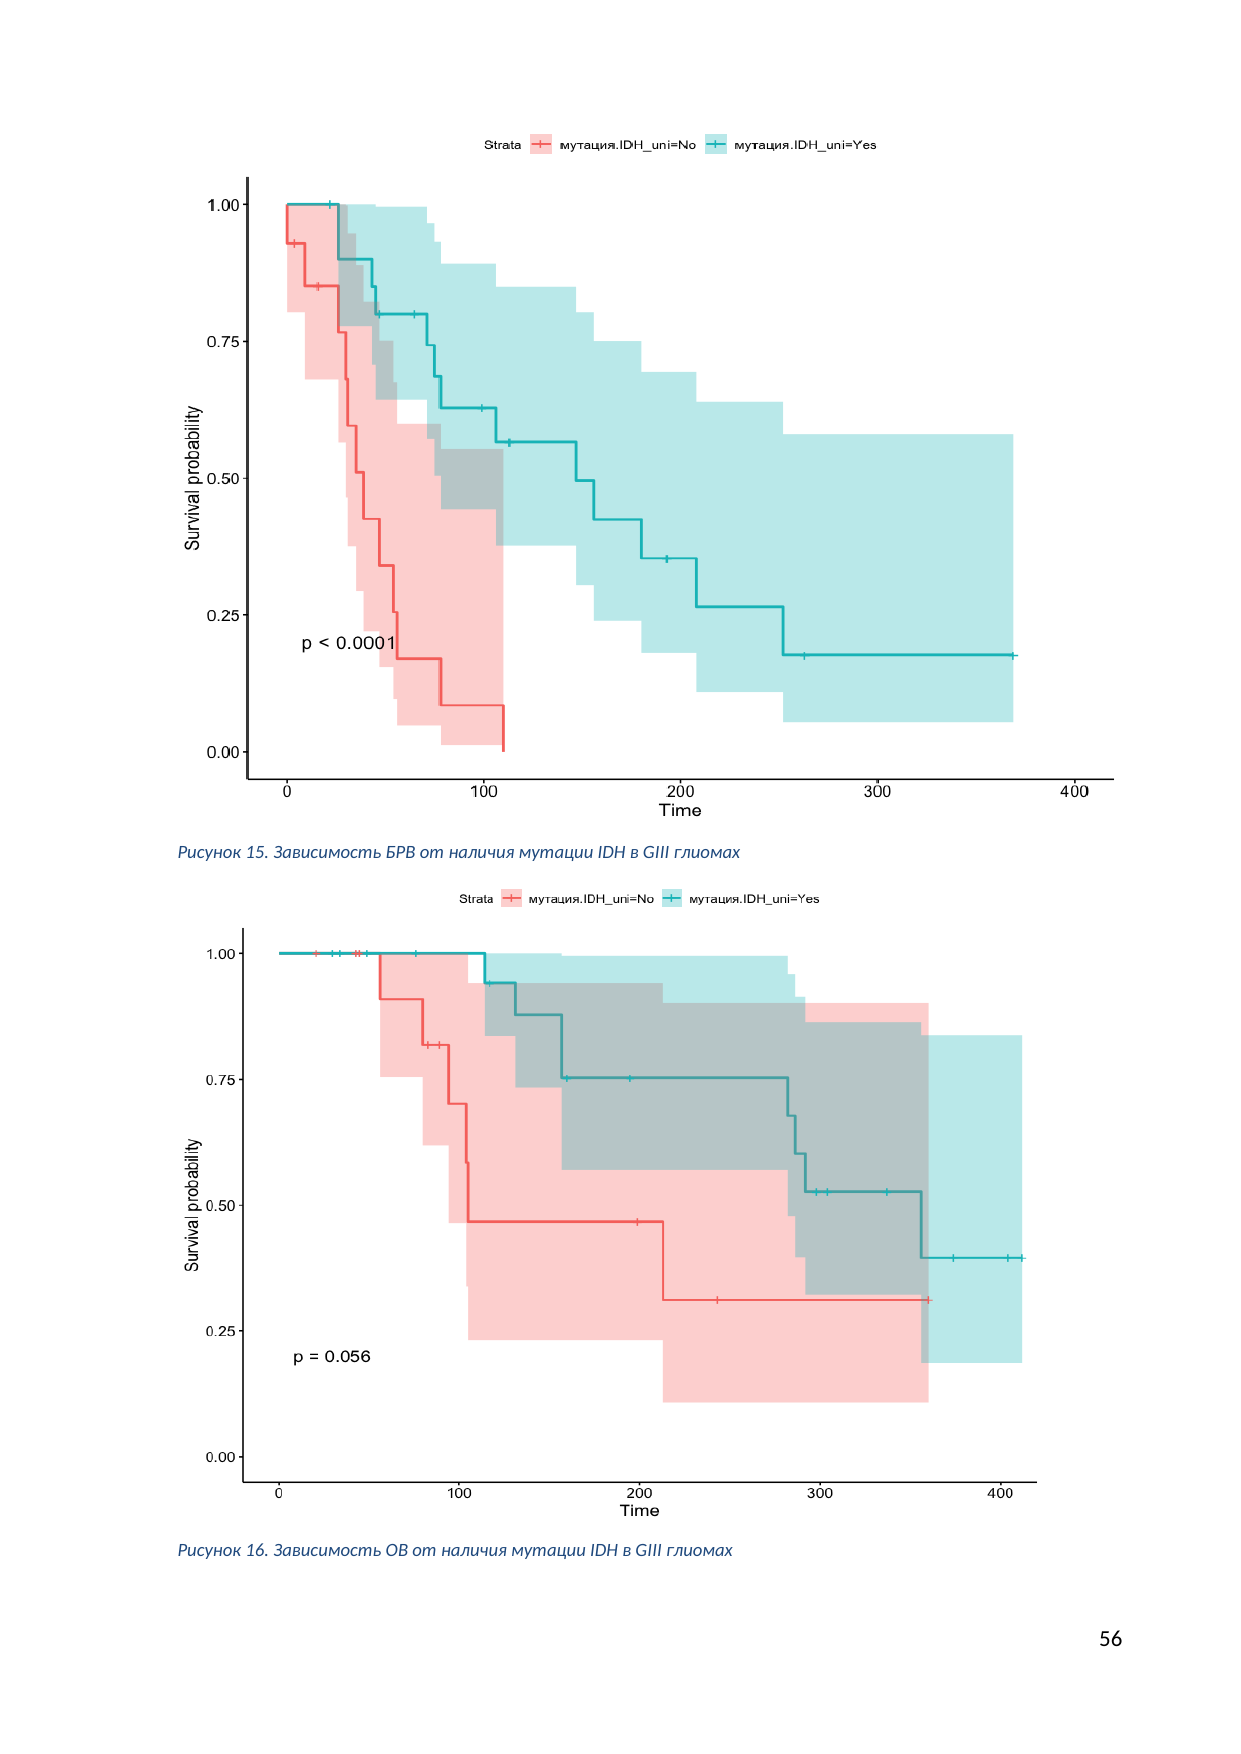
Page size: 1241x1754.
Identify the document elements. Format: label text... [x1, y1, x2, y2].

picture [177, 118, 1123, 826]
picture [177, 874, 1044, 1525]
